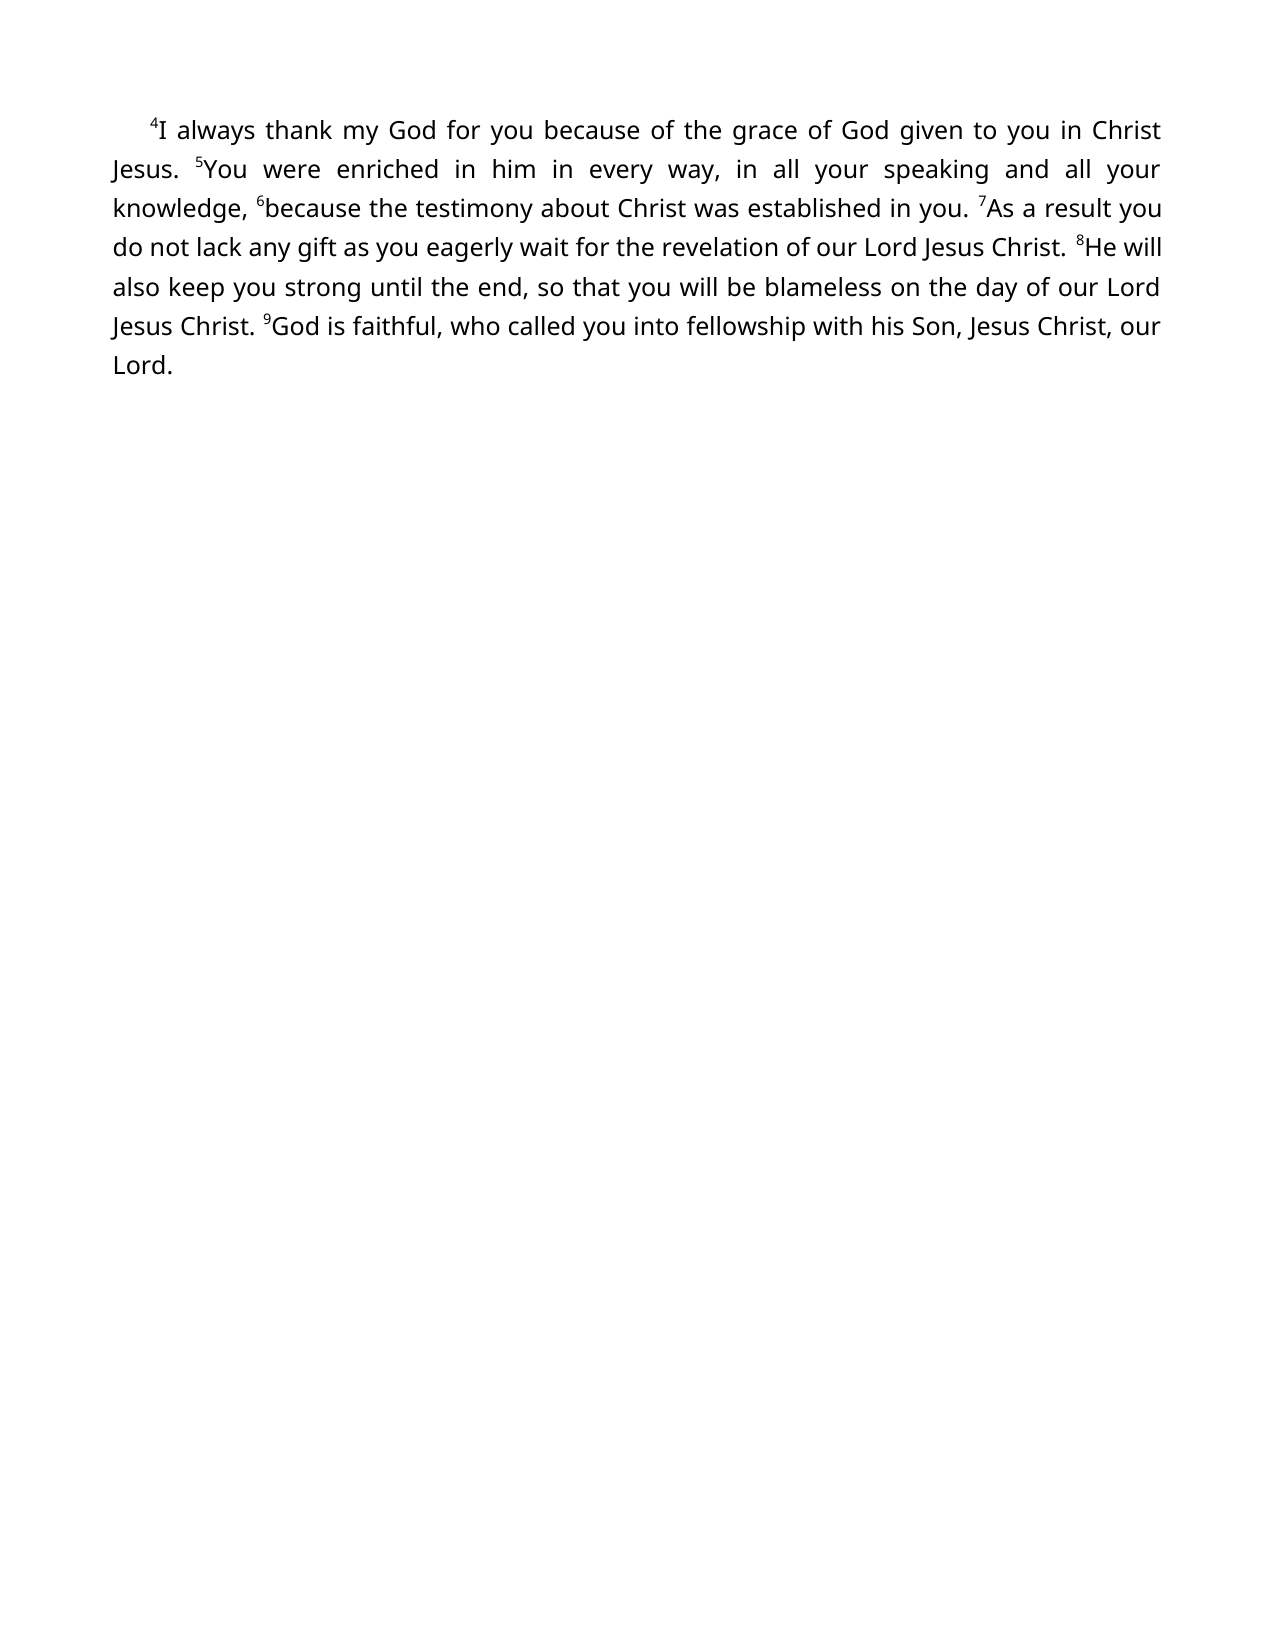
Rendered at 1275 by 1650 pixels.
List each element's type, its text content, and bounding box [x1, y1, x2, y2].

text 4I always thank my God for you because of the grace of God given to you in Christ Jesus. 5You were enriched in him in every way, in all your speaking and all your knowledge, 6because the testimony about Christ was established in you. 7As a result you do not lack any gift as you eagerly wait for the revelation of our Lord Jesus Christ. 8He will also keep you strong until the end, so that you will be blameless on the day of our Lord Jesus Christ. 9God is faithful, who called you into fellowship with his Son, Jesus Christ, our Lord. [112, 112, 1162, 382]
